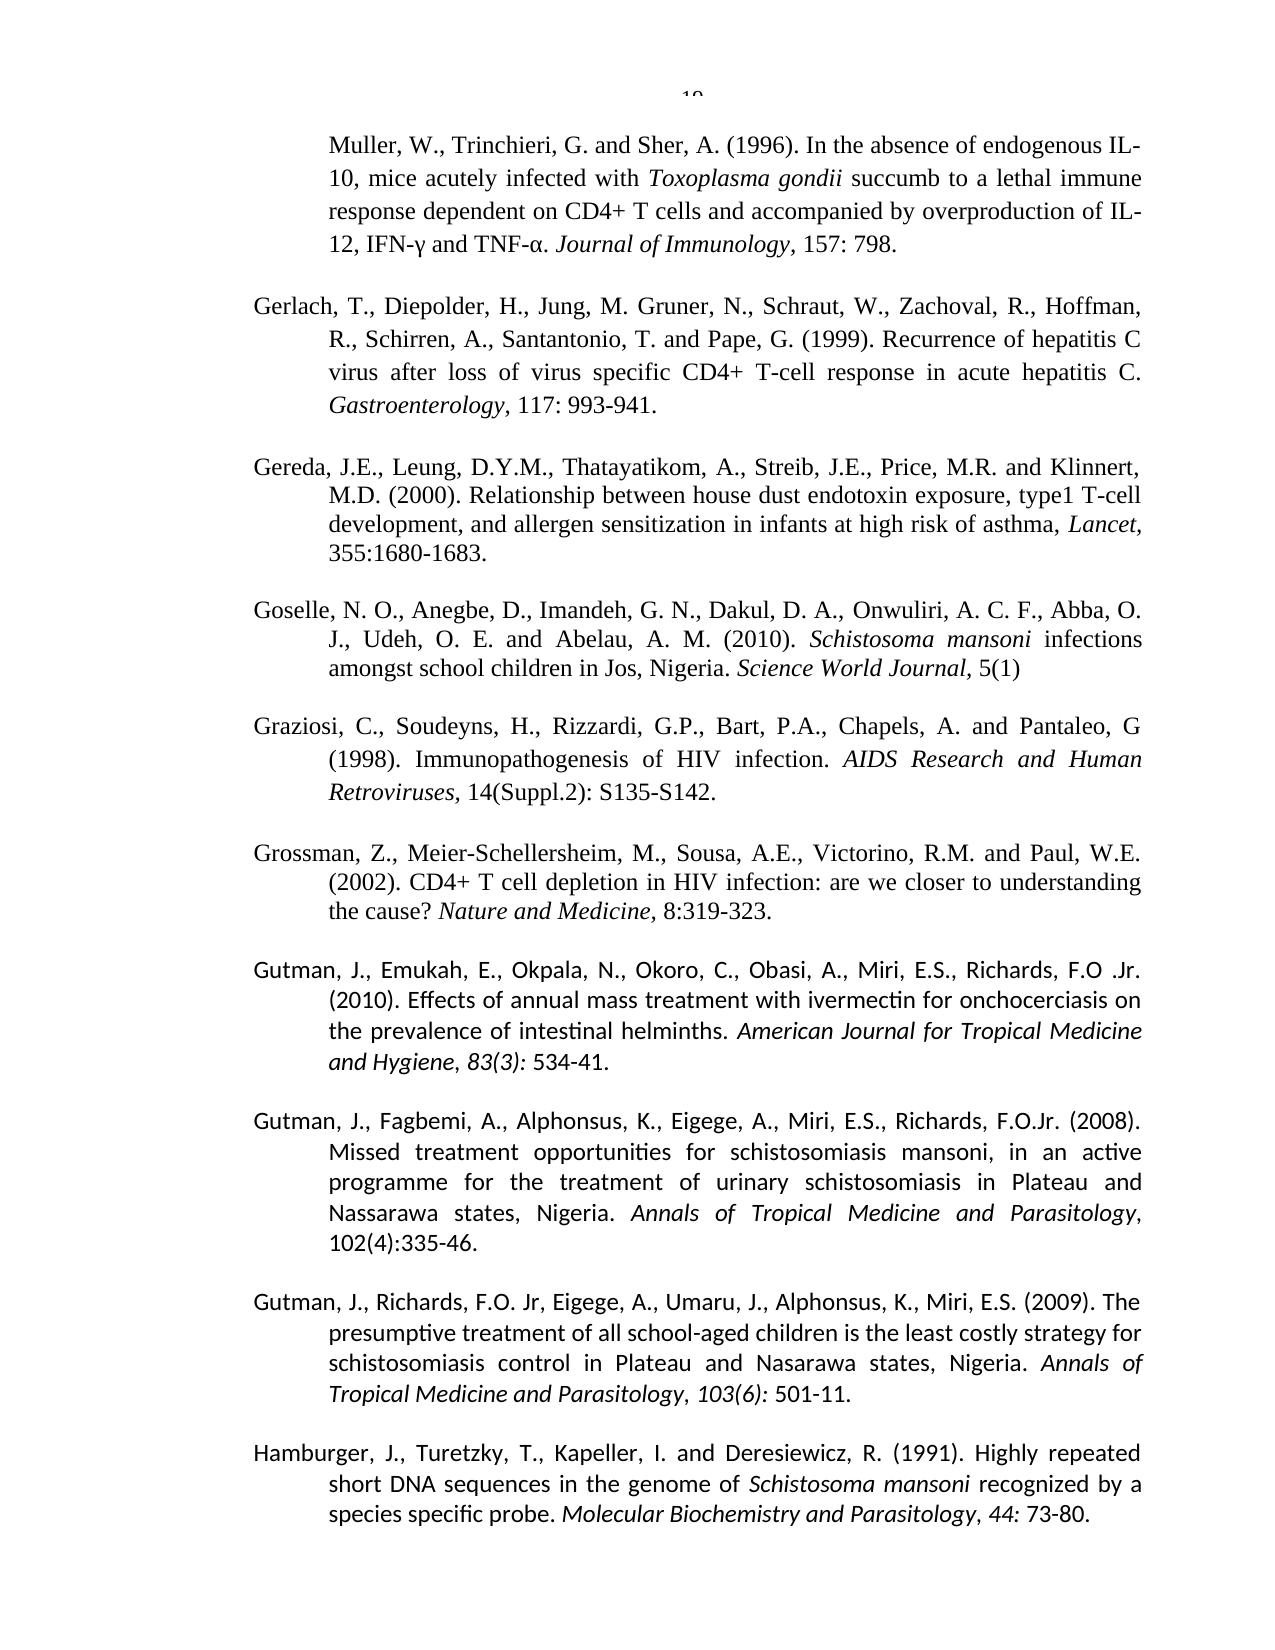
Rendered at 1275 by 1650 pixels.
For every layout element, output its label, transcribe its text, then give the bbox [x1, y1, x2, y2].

text Gerlach, T., Diepolder, H., Jung, M. Gruner, N., Schraut, W., Zachoval, R., Hoffman, R., Schirren, A., Santantonio, T. and Pape, G. (1999). Recurrence of hepatitis C virus after loss of virus specific CD4+ T-cell response in acute hepatitis C. Gastroenterology, 117: 993-941. [253, 291, 1142, 419]
text M.D. (2000). Relationship between house dust endotoxin exposure, type1 T-cell development, and allergen sensitization in infants at high risk of asthma, Lancet, 355:1680-1683. [328, 480, 1142, 567]
text Gereda, J.E., Leung, D.Y.M., Thatayatikom, A., Streib, J.E., Price, M.R. and Klinnert, [253, 452, 1221, 480]
text Gutman, J., Emukah, E., Okpala, N., Okoro, C., Obasi, A., Miri, E.S., Richards, F.O .Jr. (2010). Effects of annual mass treatment with ivermectin for onchocerciasis on the prevalence of intestinal helminths. American Journal for Tropical Medicine and Hygiene, 83(3): 534-41. [253, 954, 1142, 1076]
text Grossman, Z., Meier-Schellersheim, M., Sousa, A.E., Victorino, R.M. and Paul, W.E. (2002). CD4+ T cell depletion in HIV infection: are we closer to understanding the cause? Nature and Medicine, 8:319-323. [253, 838, 1142, 925]
text Goselle, N. O., Anegbe, D., Imandeh, G. N., Dakul, D. A., Onwuliri, A. C. F., Abba, O. J., Udeh, O. E. and Abelau, A. M. (2010). Schistosoma mansoni infections amongst school children in Jos, Nigeria. Science World Journal, 5(1) [253, 596, 1142, 682]
text Hamburger, J., Turetzky, T., Kapeller, I. and Deresiewicz, R. (1991). Highly repeated short DNA sequences in the genome of Schistosoma mansoni recognized by a species specific probe. Molecular Biochemistry and Parasitology, 44: 73-80. [253, 1437, 1142, 1529]
text Gutman, J., Fagbemi, A., Alphonsus, K., Eigege, A., Miri, E.S., Richards, F.O.Jr. (2008). Missed treatment opportunities for schistosomiasis mansoni, in an active programme for the treatment of urinary schistosomiasis in Plateau and Nassarawa states, Nigeria. Annals of Tropical Medicine and Parasitology, 102(4):335-46. [253, 1105, 1142, 1258]
text Muller, W., Trinchieri, G. and Sher, A. (1996). In the absence of endogenous IL- 10, mice acutely infected with Toxoplasma gondii succumb to a lethal immune response dependent on CD4+ T cells and accompanied by overproduction of IL- 12, IFN-γ and TNF-α. Journal of Immunology, 157: 798. [328, 130, 1142, 258]
text Graziosi, C., Soudeyns, H., Rizzardi, G.P., Bart, P.A., Chapels, A. and Pantaleo, G (1998). Immunopathogenesis of HIV infection. AIDS Research and Human Retroviruses, 14(Suppl.2): S135-S142. [253, 711, 1142, 806]
text Gutman, J., Richards, F.O. Jr, Eigege, A., Umaru, J., Alphonsus, K., Miri, E.S. (2009). The presumptive treatment of all school-aged children is the least costly strategy for schistosomiasis control in Plateau and Nasarawa states, Nigeria. Annals of Tropical Medicine and Parasitology, 103(6): 501-11. [253, 1286, 1143, 1408]
